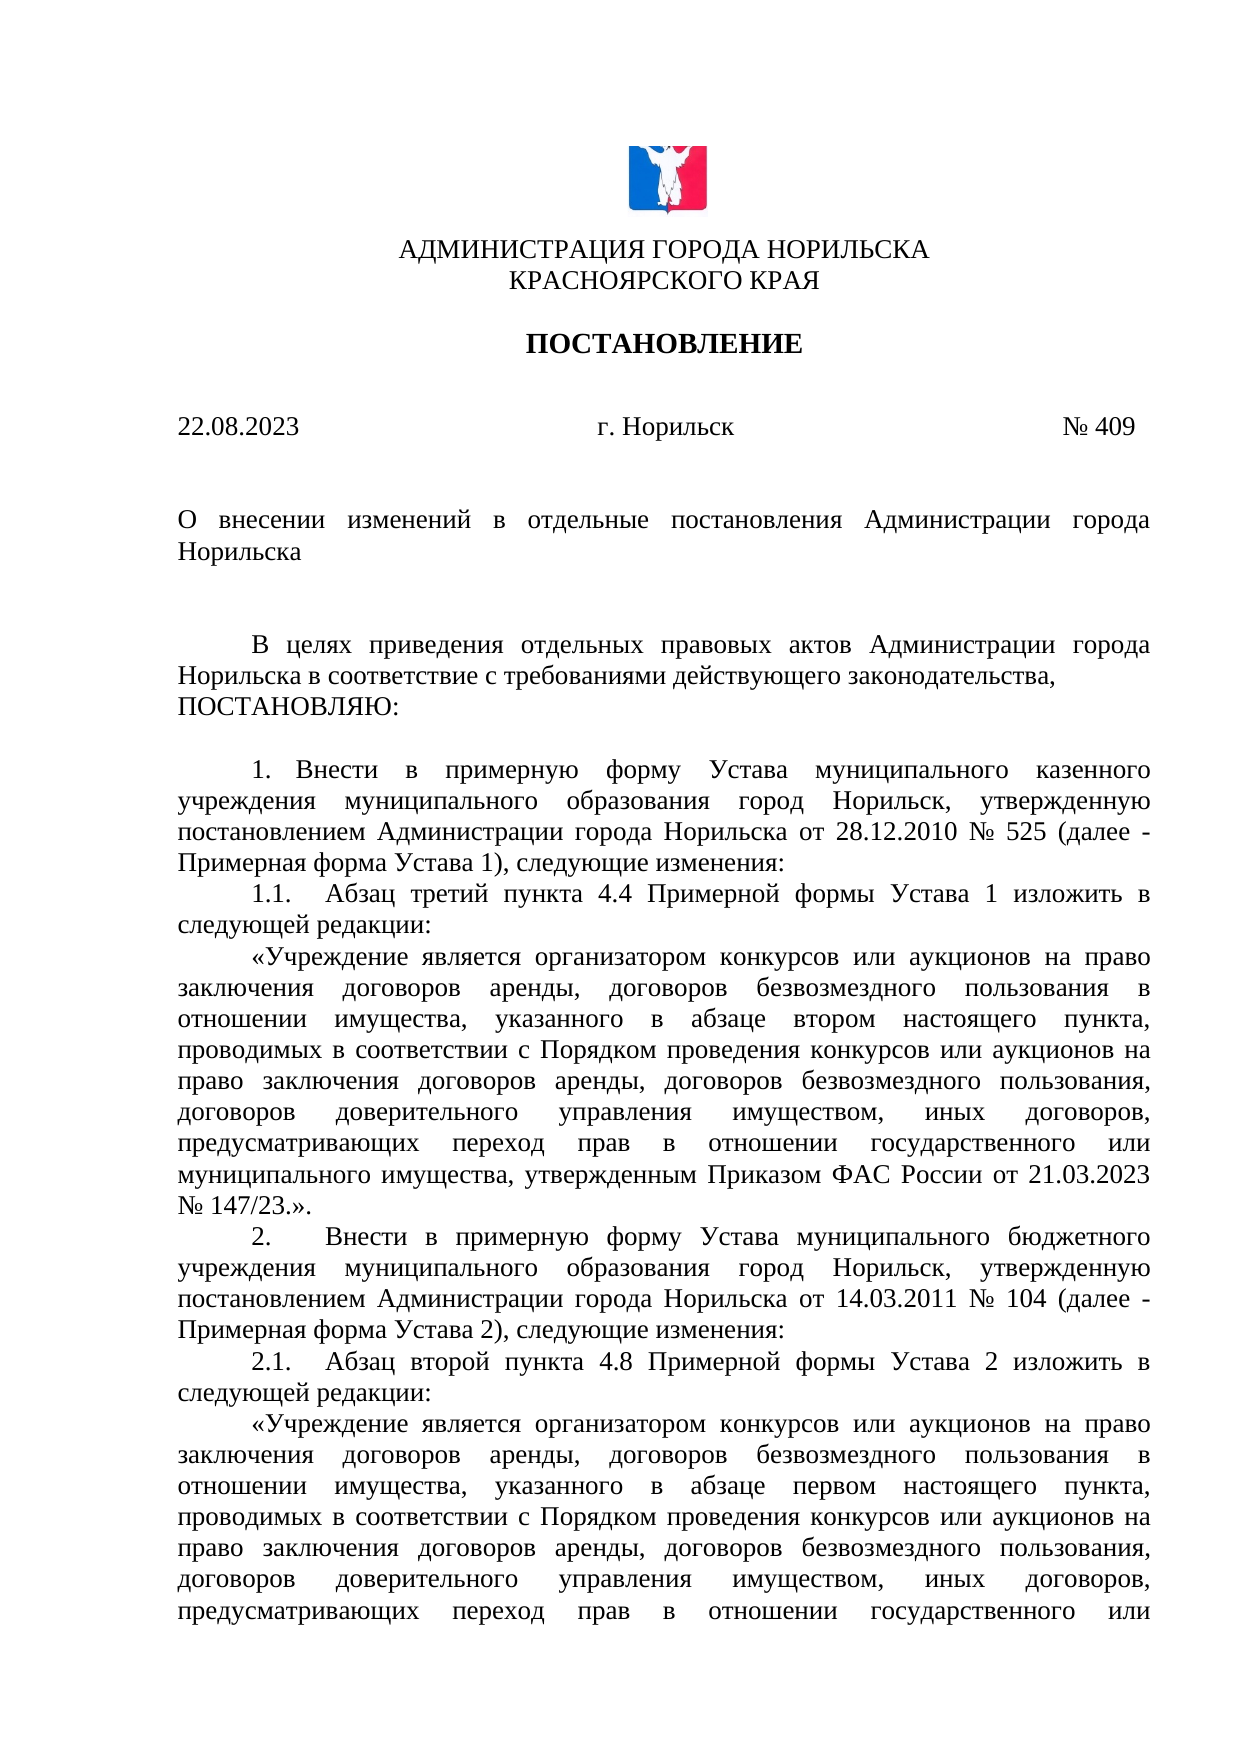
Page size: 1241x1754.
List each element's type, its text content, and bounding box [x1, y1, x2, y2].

list Внести в примерную форму Устава муниципального казенного учреждения муниципального образования город Норильск, утвержденную постановлением Администрации города Норильска от 28.12.2010 № 525 (далее - Примерная форма Устава 1), следующие изменения: [177, 753, 1152, 877]
text О внесении изменений в отдельные постановления Администрации города Норильска [177, 504, 1152, 566]
text 22.08.2023 г. Норильск № 409 [177, 410, 1152, 441]
list Абзац третий пункта 4.4 Примерной формы Устава 1 изложить в следующей редакции: [177, 877, 1152, 940]
list Абзац второй пункта 4.8 Примерной формы Устава 2 изложить в следующей редакции: [177, 1344, 1152, 1407]
text АДМИНИСТРАЦИЯ ГОРОДА НОРИЛЬСКА [177, 234, 1152, 264]
picture [627, 146, 708, 217]
list «Учреждение является организатором конкурсов или аукционов на право заключения договоров аренды, договоров безвозмездного пользования в отношении имущества, указанного в абзаце втором настоящего пункта, проводимых в соответствии с Порядком проведения конкурсов или аукционов на право заключения договоров аренды, договоров безвозмездного пользования, договоров доверительного управления имуществом, иных договоров, предусматривающих переход прав в отношении государственного или муниципального имущества, утвержденным Приказом ФАС России от 21.03.2023 № 147/23.». [177, 940, 1152, 1220]
list Внести в примерную форму Устава муниципального бюджетного учреждения муниципального образования город Норильск, утвержденную постановлением Администрации города Норильска от 14.03.2011 № 104 (далее - Примерная форма Устава 2), следующие изменения: [177, 1220, 1152, 1344]
text ПОСТАНОВЛЯЮ: [177, 691, 1152, 722]
text КРАСНОЯРСКОГО КРАЯ [177, 264, 1152, 295]
text В целях приведения отдельных правовых актов Администрации города Норильска в соответствие с требованиями действующего законодательства, [177, 628, 1152, 691]
text ПОСТАНОВЛЕНИЕ [177, 326, 1152, 360]
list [177, 1407, 1152, 1625]
